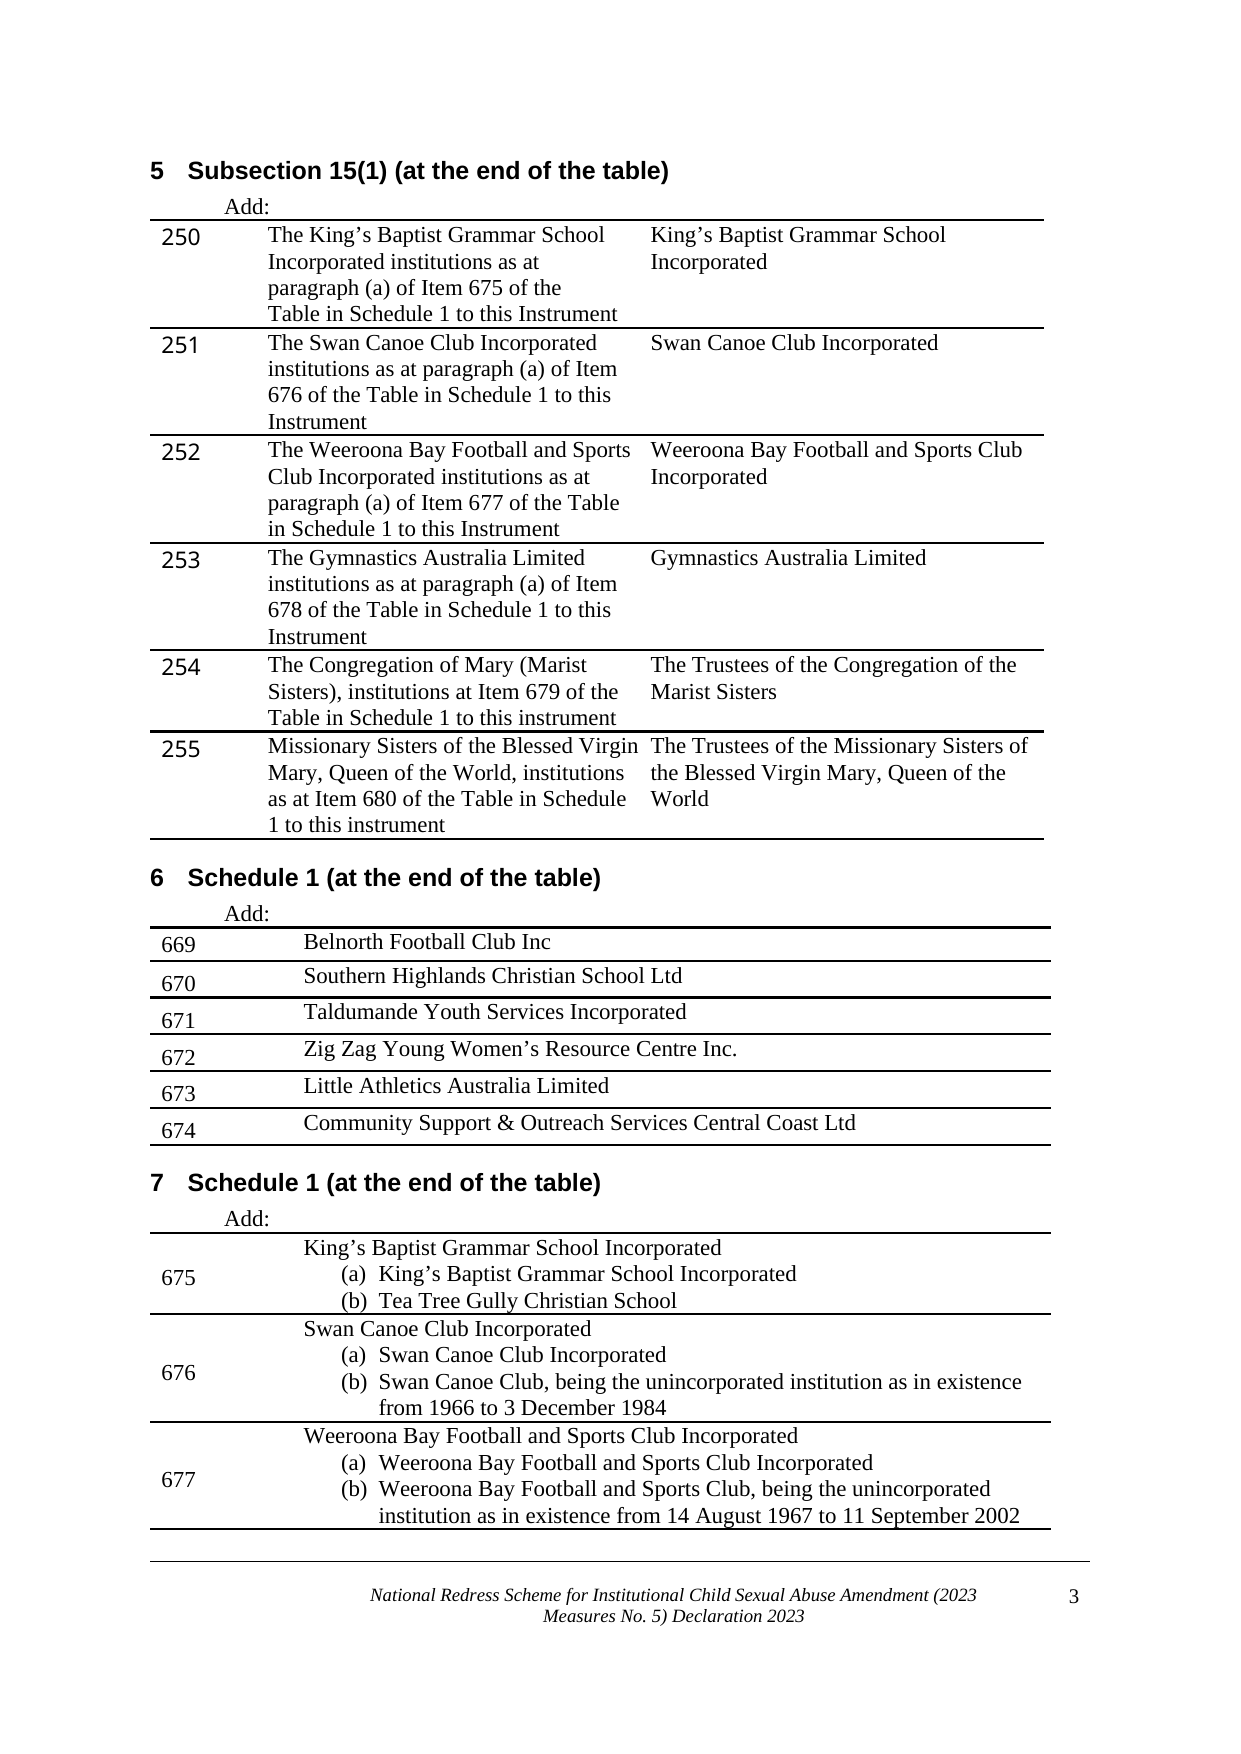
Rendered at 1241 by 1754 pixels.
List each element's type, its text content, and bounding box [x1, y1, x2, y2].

table_cell 676 [150, 1315, 292, 1421]
table_cell The Weeroona Bay Football and Sports Club Incorporated institutions as at paragraph (a) of Item 677 of the Table in Schedule 1 to this Instrument [256, 436, 650, 542]
list Subsection 15(1) (at the end of the table) [150, 156, 1090, 184]
table_cell 255 [150, 733, 256, 838]
table_cell Swan Canoe Club Incorporated [650, 329, 1044, 434]
table_header King’s Baptist Grammar School Incorporated [650, 221, 1044, 327]
table_header 675 [150, 1234, 292, 1313]
table_cell 671 [150, 999, 292, 1033]
table_cell Little Athletics Australia Limited [292, 1072, 1051, 1107]
table_header The King’s Baptist Grammar School Incorporated institutions as at paragraph (a) of Item 675 of the Table in Schedule 1 to this Instrument [256, 221, 650, 327]
table_cell Missionary Sisters of the Blessed Virgin Mary, Queen of the World, institutions as at Item 680 of the Table in Schedule 1 to this instrument [256, 733, 650, 838]
table_cell 254 [150, 651, 256, 730]
table_cell Weeroona Bay Football and Sports Club Incorporated [650, 436, 1044, 542]
table_cell Southern Highlands Christian School Ltd [292, 962, 1051, 996]
table_cell Gymnastics Australia Limited [650, 544, 1044, 649]
list Schedule 1 (at the end of the table) [150, 863, 1090, 892]
text Add: [224, 193, 1090, 219]
text Add: [224, 1206, 1090, 1232]
table_cell The Gymnastics Australia Limited institutions as at paragraph (a) of Item 678 of the Table in Schedule 1 to this Instrument [256, 544, 650, 649]
table_cell 670 [150, 962, 292, 996]
list Schedule 1 (at the end of the table) [150, 1168, 1090, 1197]
table_cell 252 [150, 436, 256, 542]
table_cell Community Support & Outreach Services Central Coast Ltd [292, 1109, 1051, 1143]
table_header 669 [150, 929, 292, 959]
table_cell The Swan Canoe Club Incorporated institutions as at paragraph (a) of Item 676 of the Table in Schedule 1 to this Instrument [256, 329, 650, 434]
table_cell 672 [150, 1035, 292, 1070]
table_cell Weeroona Bay Football and Sports Club Incorporated Weeroona Bay Football and Sports Club Incorporated Weeroona Bay Football and Sports Club, being the unincorporated institution as in existence from 14 August 1967 to 11 September 2002 [292, 1423, 1051, 1528]
table_cell Taldumande Youth Services Incorporated [292, 999, 1051, 1033]
table_header Belnorth Football Club Inc [292, 929, 1051, 959]
table_cell 673 [150, 1072, 292, 1107]
table_cell 677 [150, 1423, 292, 1528]
table_cell The Congregation of Mary (Marist Sisters), institutions at Item 679 of the Table in Schedule 1 to this instrument [256, 651, 650, 730]
table_cell 674 [150, 1109, 292, 1143]
table_cell 253 [150, 544, 256, 649]
table_cell The Trustees of the Missionary Sisters of the Blessed Virgin Mary, Queen of the World [650, 733, 1044, 838]
table_cell The Trustees of the Congregation of the Marist Sisters [650, 651, 1044, 730]
table_cell 251 [150, 329, 256, 434]
table_cell Zig Zag Young Women’s Resource Centre Inc. [292, 1035, 1051, 1070]
table_header 250 [150, 221, 256, 327]
text Add: [224, 900, 1090, 926]
table_header King’s Baptist Grammar School Incorporated King’s Baptist Grammar School Incorporated Tea Tree Gully Christian School [292, 1234, 1051, 1313]
table_cell Swan Canoe Club Incorporated Swan Canoe Club Incorporated Swan Canoe Club, being the unincorporated institution as in existence from 1966 to 3 December 1984 [292, 1315, 1051, 1421]
